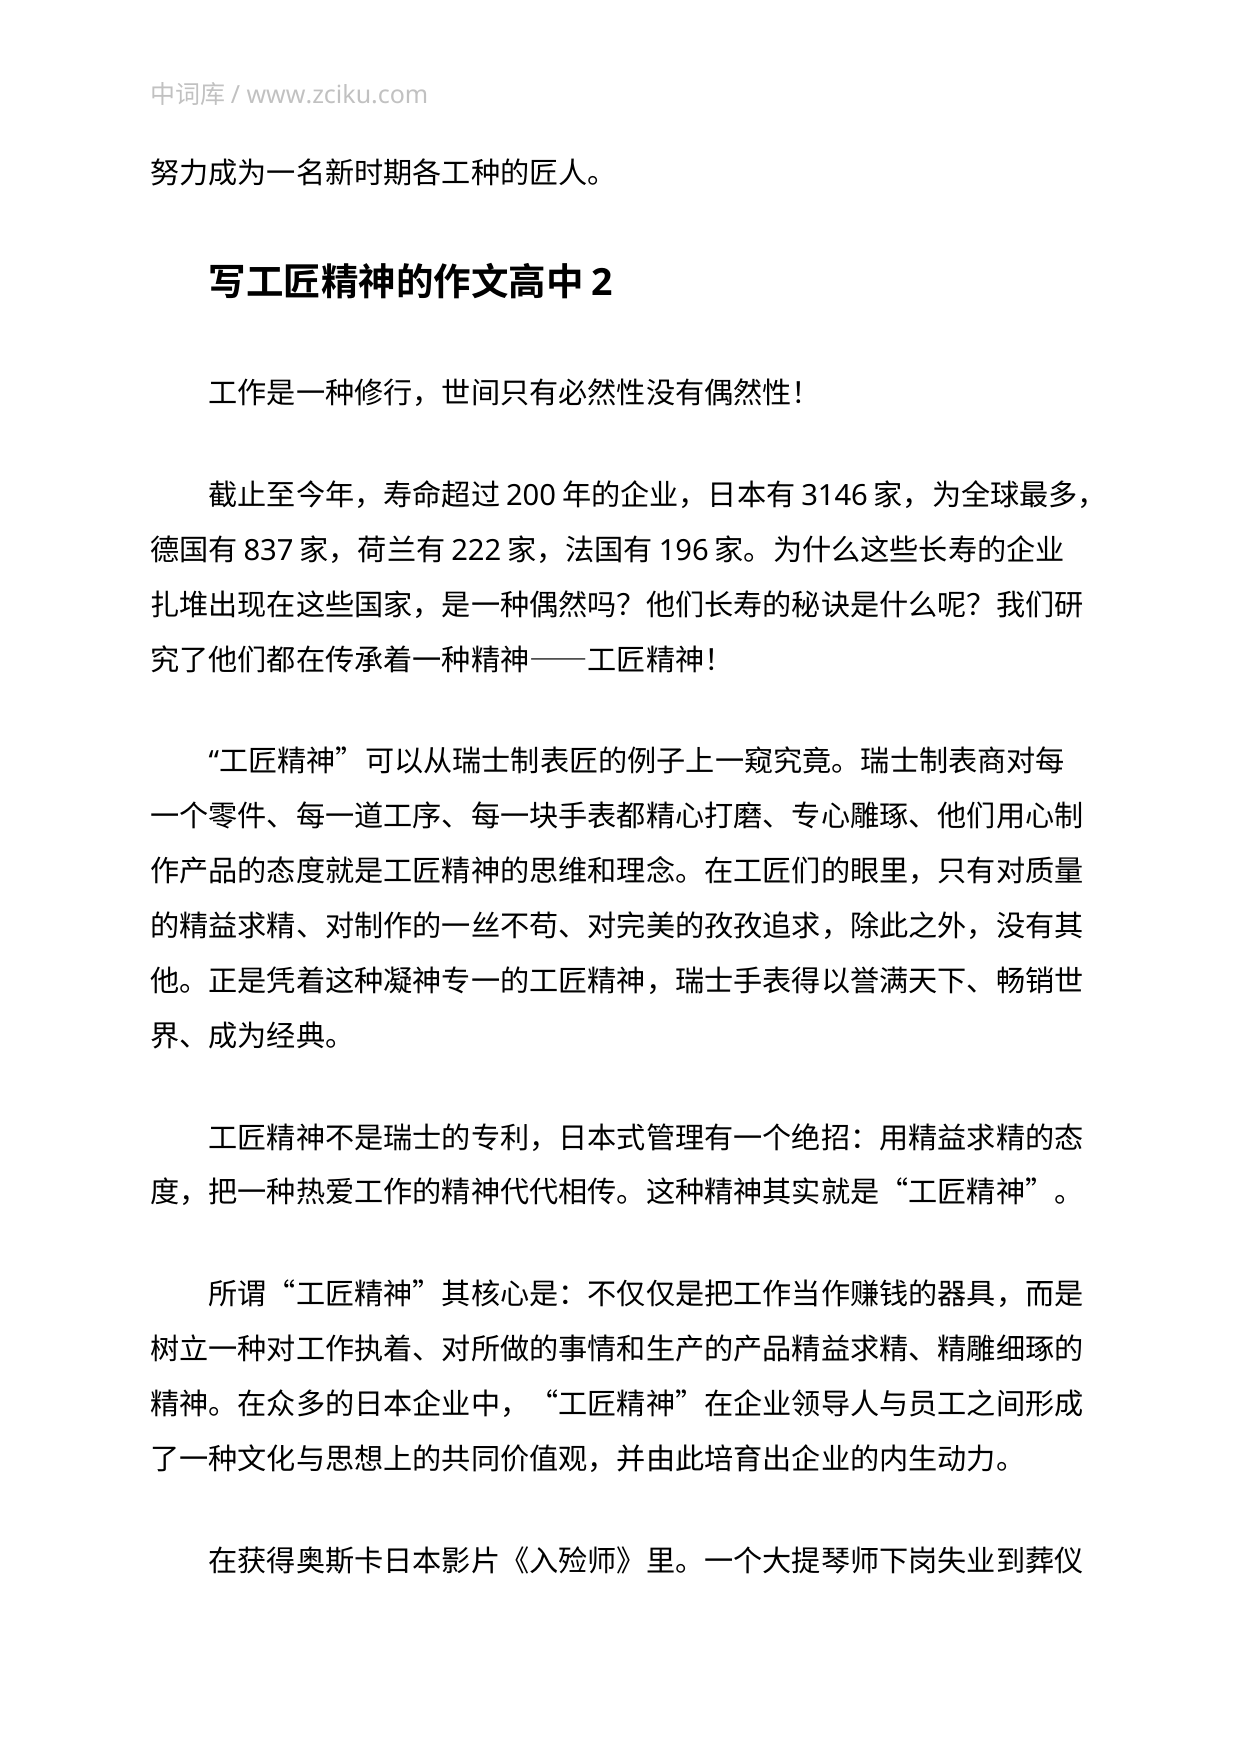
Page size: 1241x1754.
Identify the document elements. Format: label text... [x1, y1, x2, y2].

text “工匠精神”可以从瑞士制表匠的例子上一窥究竟。瑞士制表商对每一个零件、每一道工序、每一块手表都精心打磨、专心雕琢、他们用心制作产品的态度就是工匠精神的思维和理念。在工匠们的眼里，只有对质量的精益求精、对制作的一丝不苟、对完美的孜孜追求，除此之外，没有其他。正是凭着这种凝神专一的工匠精神，瑞士手表得以誉满天下、畅销世界、成为经典。 [150, 738, 1090, 1055]
text 所谓“工匠精神”其核心是：不仅仅是把工作当作赚钱的器具，而是树立一种对工作执着、对所做的事情和生产的产品精益求精、精雕细琢的精神。在众多的日本企业中，“工匠精神”在企业领导人与员工之间形成了一种文化与思想上的共同价值观，并由此培育出企业的内生动力。 [150, 1271, 1090, 1478]
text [150, 150, 1090, 192]
text 截止至今年，寿命超过200年的企业，日本有3146家，为全球最多，德国有837家，荷兰有222家，法国有196家。为什么这些长寿的企业扎堆出现在这些国家，是一种偶然吗？他们长寿的秘诀是什么呢？我们研究了他们都在传承着一种精神——工匠精神！ [150, 471, 1090, 678]
text 工匠精神不是瑞士的专利，日本式管理有一个绝招：用精益求精的态度，把一种热爱工作的精神代代相传。这种精神其实就是“工匠精神”。 [150, 1114, 1090, 1211]
text 写工匠精神的作文高中2 [150, 252, 1090, 306]
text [150, 1537, 1090, 1579]
text 工作是一种修行，世间只有必然性没有偶然性！ [150, 369, 1090, 412]
